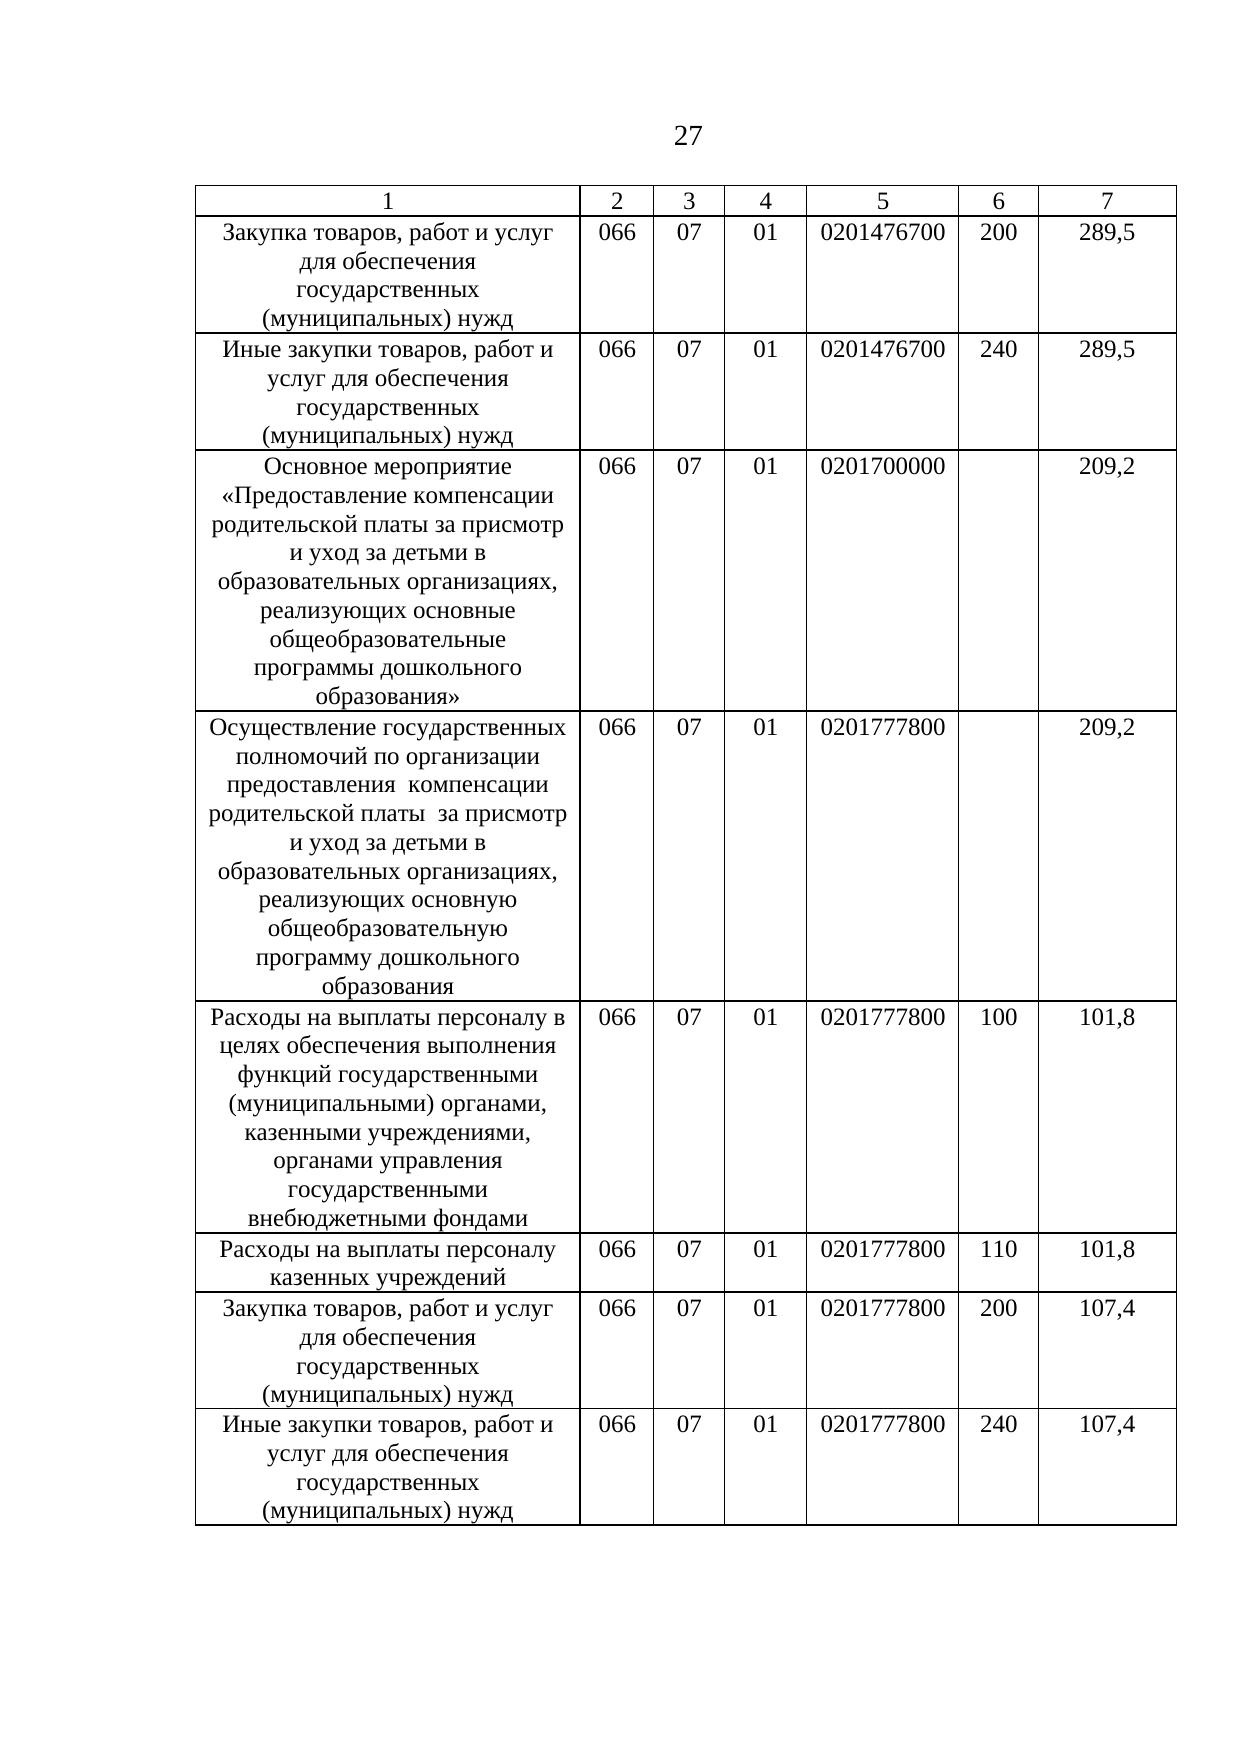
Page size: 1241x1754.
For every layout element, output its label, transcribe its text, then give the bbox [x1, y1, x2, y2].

text 27 [207, 118, 1169, 152]
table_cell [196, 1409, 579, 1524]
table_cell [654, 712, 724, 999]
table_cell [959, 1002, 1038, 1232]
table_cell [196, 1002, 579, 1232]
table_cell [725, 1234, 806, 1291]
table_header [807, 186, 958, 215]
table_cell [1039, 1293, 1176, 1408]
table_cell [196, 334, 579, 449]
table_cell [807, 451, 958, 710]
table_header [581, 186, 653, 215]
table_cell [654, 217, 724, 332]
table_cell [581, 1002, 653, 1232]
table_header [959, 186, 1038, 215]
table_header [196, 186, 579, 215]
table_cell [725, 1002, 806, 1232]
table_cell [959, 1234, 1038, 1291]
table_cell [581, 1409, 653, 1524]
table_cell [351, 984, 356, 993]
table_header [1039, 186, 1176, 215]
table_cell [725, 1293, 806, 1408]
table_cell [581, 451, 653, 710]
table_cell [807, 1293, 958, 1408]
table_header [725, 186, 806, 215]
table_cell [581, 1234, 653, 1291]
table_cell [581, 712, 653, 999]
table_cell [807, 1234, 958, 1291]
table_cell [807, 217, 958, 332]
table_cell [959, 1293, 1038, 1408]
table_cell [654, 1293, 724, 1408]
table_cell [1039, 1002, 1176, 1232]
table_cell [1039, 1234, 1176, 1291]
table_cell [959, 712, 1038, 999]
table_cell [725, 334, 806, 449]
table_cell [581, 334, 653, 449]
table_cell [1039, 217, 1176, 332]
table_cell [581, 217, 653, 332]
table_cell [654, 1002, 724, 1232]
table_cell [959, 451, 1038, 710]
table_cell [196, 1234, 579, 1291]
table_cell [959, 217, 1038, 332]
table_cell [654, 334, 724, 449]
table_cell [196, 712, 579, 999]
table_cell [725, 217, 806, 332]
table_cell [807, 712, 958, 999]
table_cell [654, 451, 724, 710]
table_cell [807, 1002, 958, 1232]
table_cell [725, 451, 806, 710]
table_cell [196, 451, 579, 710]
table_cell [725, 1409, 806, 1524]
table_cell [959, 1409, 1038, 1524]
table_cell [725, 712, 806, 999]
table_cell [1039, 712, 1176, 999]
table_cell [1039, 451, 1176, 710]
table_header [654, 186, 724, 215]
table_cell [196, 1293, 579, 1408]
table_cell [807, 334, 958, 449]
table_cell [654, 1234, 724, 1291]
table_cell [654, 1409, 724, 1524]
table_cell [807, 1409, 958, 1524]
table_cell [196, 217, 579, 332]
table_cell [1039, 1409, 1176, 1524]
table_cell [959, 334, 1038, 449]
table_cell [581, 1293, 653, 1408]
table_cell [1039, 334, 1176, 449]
